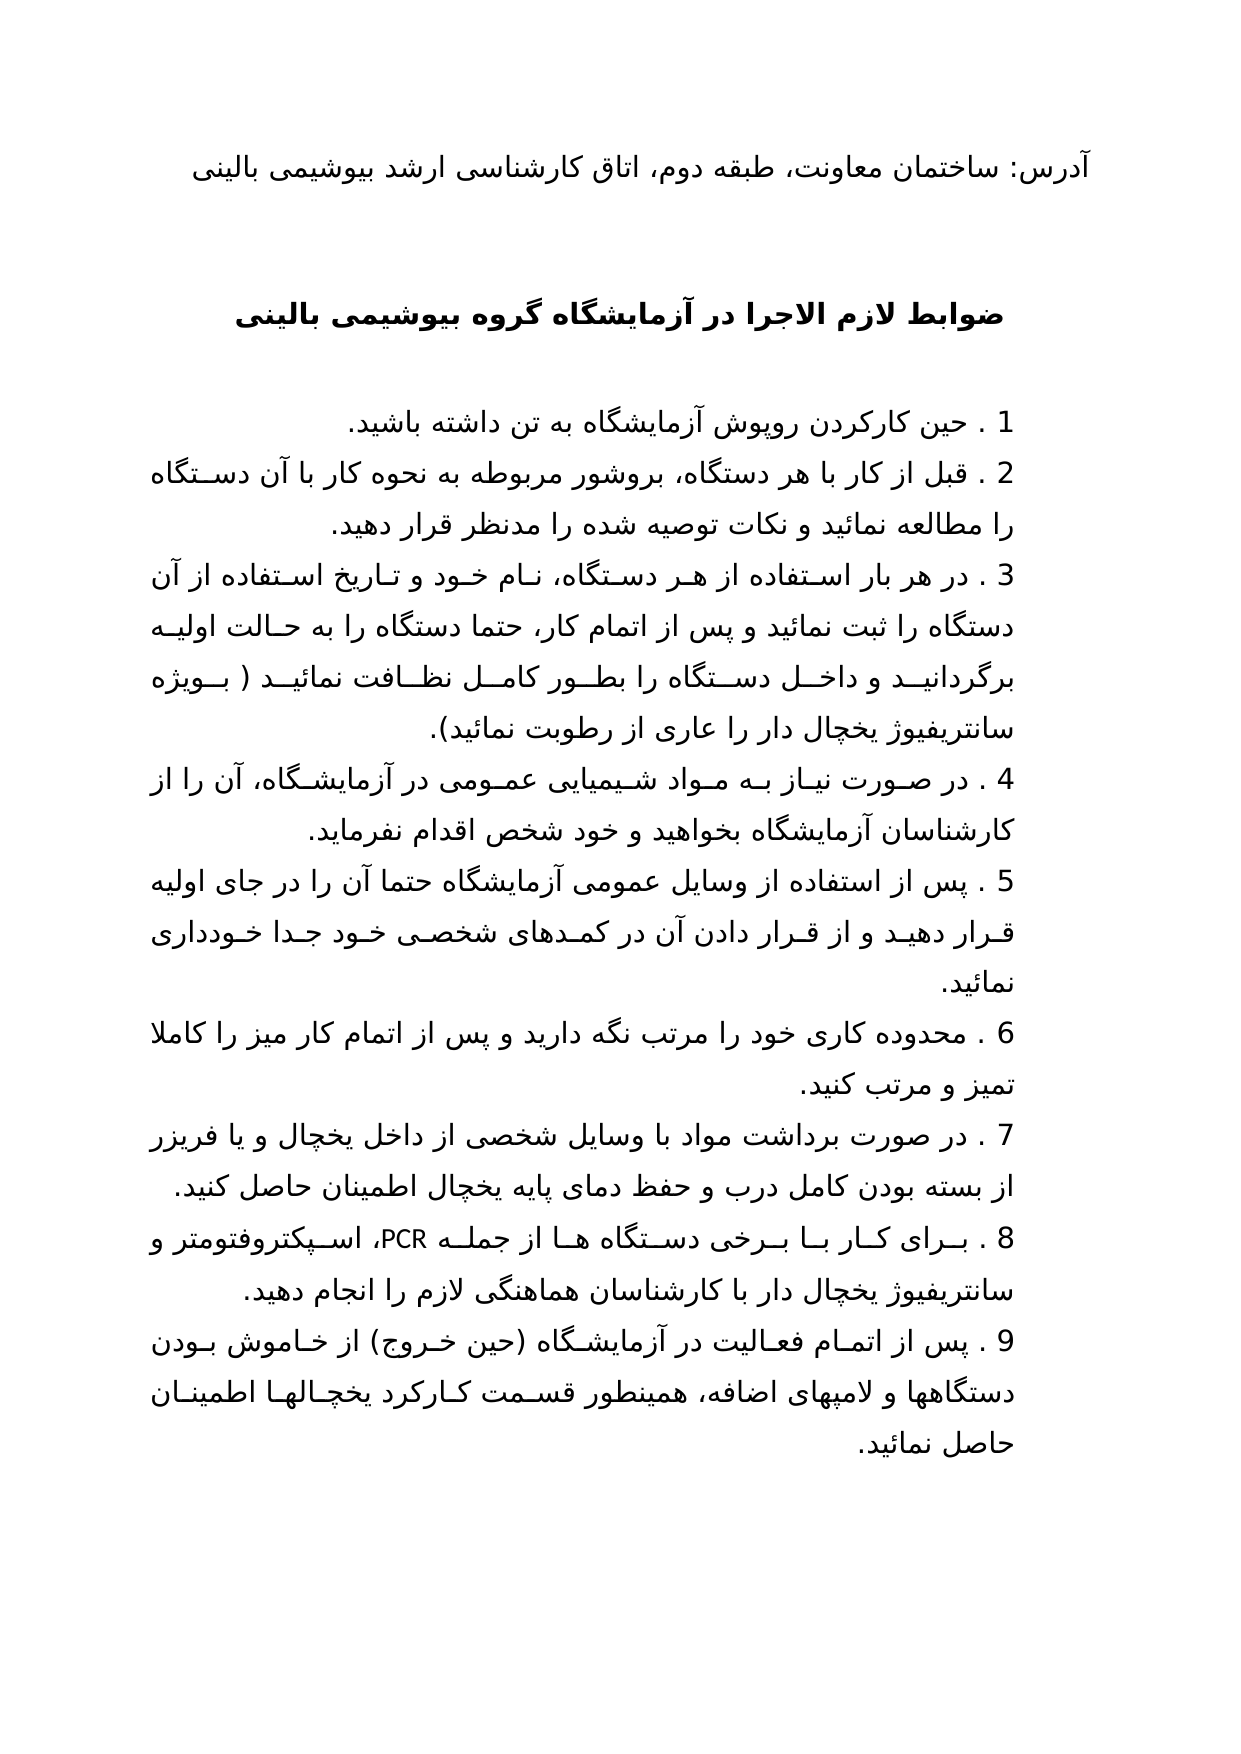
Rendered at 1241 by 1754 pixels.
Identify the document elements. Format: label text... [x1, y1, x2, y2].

list 1 . حین کارکردن روپوش آزمایشگاه به تن داشته باشید. [150, 406, 1015, 439]
text آدرس: ساختمان معاونت، طبقه دوم، اتاق کارشناسی ارشد بیوشیمی بالینی [150, 150, 1090, 184]
list 4 . در صورت نیاز به مواد شیمیایی عمومی در آزمایشگاه، آن را از کارشناسان آزمایشگاه بخواهید و خود شخص اقدام نفرماید. [150, 762, 1015, 847]
list 7 . در صورت برداشت مواد با وسایل شخصی از داخل یخچال و یا فریزر از بسته بودن کامل درب و حفظ دمای پایه یخچال اطمینان حاصل کنید. [150, 1119, 1015, 1203]
list 5 . پس از استفاده از وسایل عمومی آزمایشگاه حتما آن را در جای اولیه قرار دهید و از قرار دادن آن در کمدهای شخصی خود جدا خودداری نمائید. [150, 864, 1015, 1000]
list 9 . پس از اتمام فعالیت در آزمایشگاه (حین خروج) از خاموش بودن دستگاهها و لامپهای اضافه، همینطور قسمت کارکرد یخچالها اطمینان حاصل نمائید. [150, 1324, 1015, 1460]
list 8 . برای کار با برخی دستگاه ها از جمله PCR، اسپکتروفتومتر و سانتریفیوژ یخچال دار با کارشناسان هماهنگی لازم را انجام دهید. [150, 1221, 1015, 1307]
text ضوابط لازم الاجرا در آزمایشگاه گروه بیوشیمی بالینی [150, 297, 1090, 331]
list 3 . در هر بار استفاده از هر دستگاه، نام خود و تاریخ استفاده از آن دستگاه را ثبت نمائید و پس از اتمام کار، حتما دستگاه را به حالت اولیه برگردانید و داخل دستگاه را بطور کامل نظافت نمائید ( بویژه سانتریفیوژ یخچال دار را عاری از رطوبت نمائید). [150, 558, 1015, 745]
list 6 . محدوده کاری خود را مرتب نگه دارید و پس از اتمام کار میز را کاملا تمیز و مرتب کنید. [150, 1017, 1015, 1102]
list 2 . قبل از کار با هر دستگاه، بروشور مربوطه به نحوه کار با آن دستگاه را مطالعه نمائید و نکات توصیه شده را مدنظر قرار دهید. [150, 456, 1015, 541]
